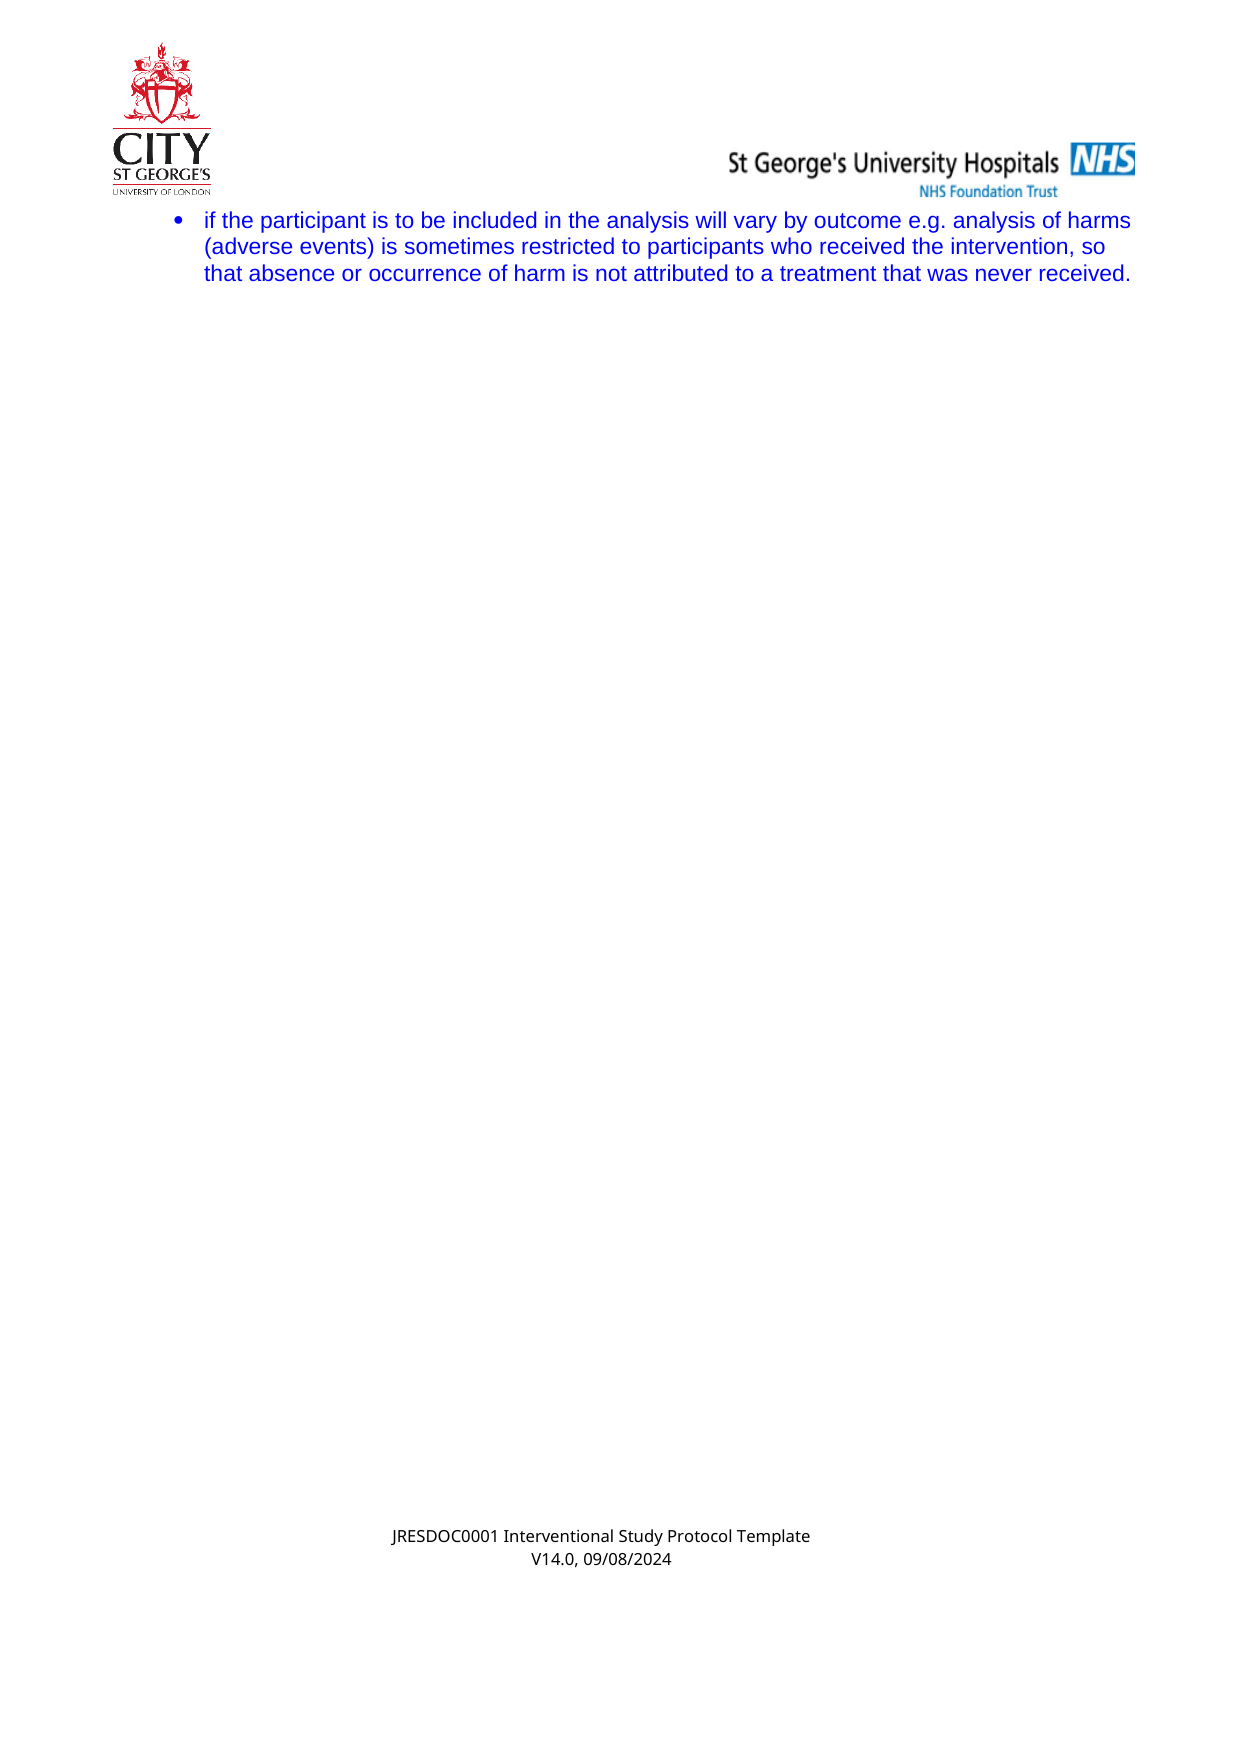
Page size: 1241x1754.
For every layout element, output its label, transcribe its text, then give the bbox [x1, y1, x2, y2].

picture [101, 32, 224, 206]
list if the participant is to be included in the analysis will vary by outcome e.g. analysis of harms (adverse events) is sometimes restricted to participants who received the intervention, so that absence or occurrence of harm is not attributed to a treatment that was never received. [174, 207, 1140, 286]
picture [728, 134, 1134, 203]
